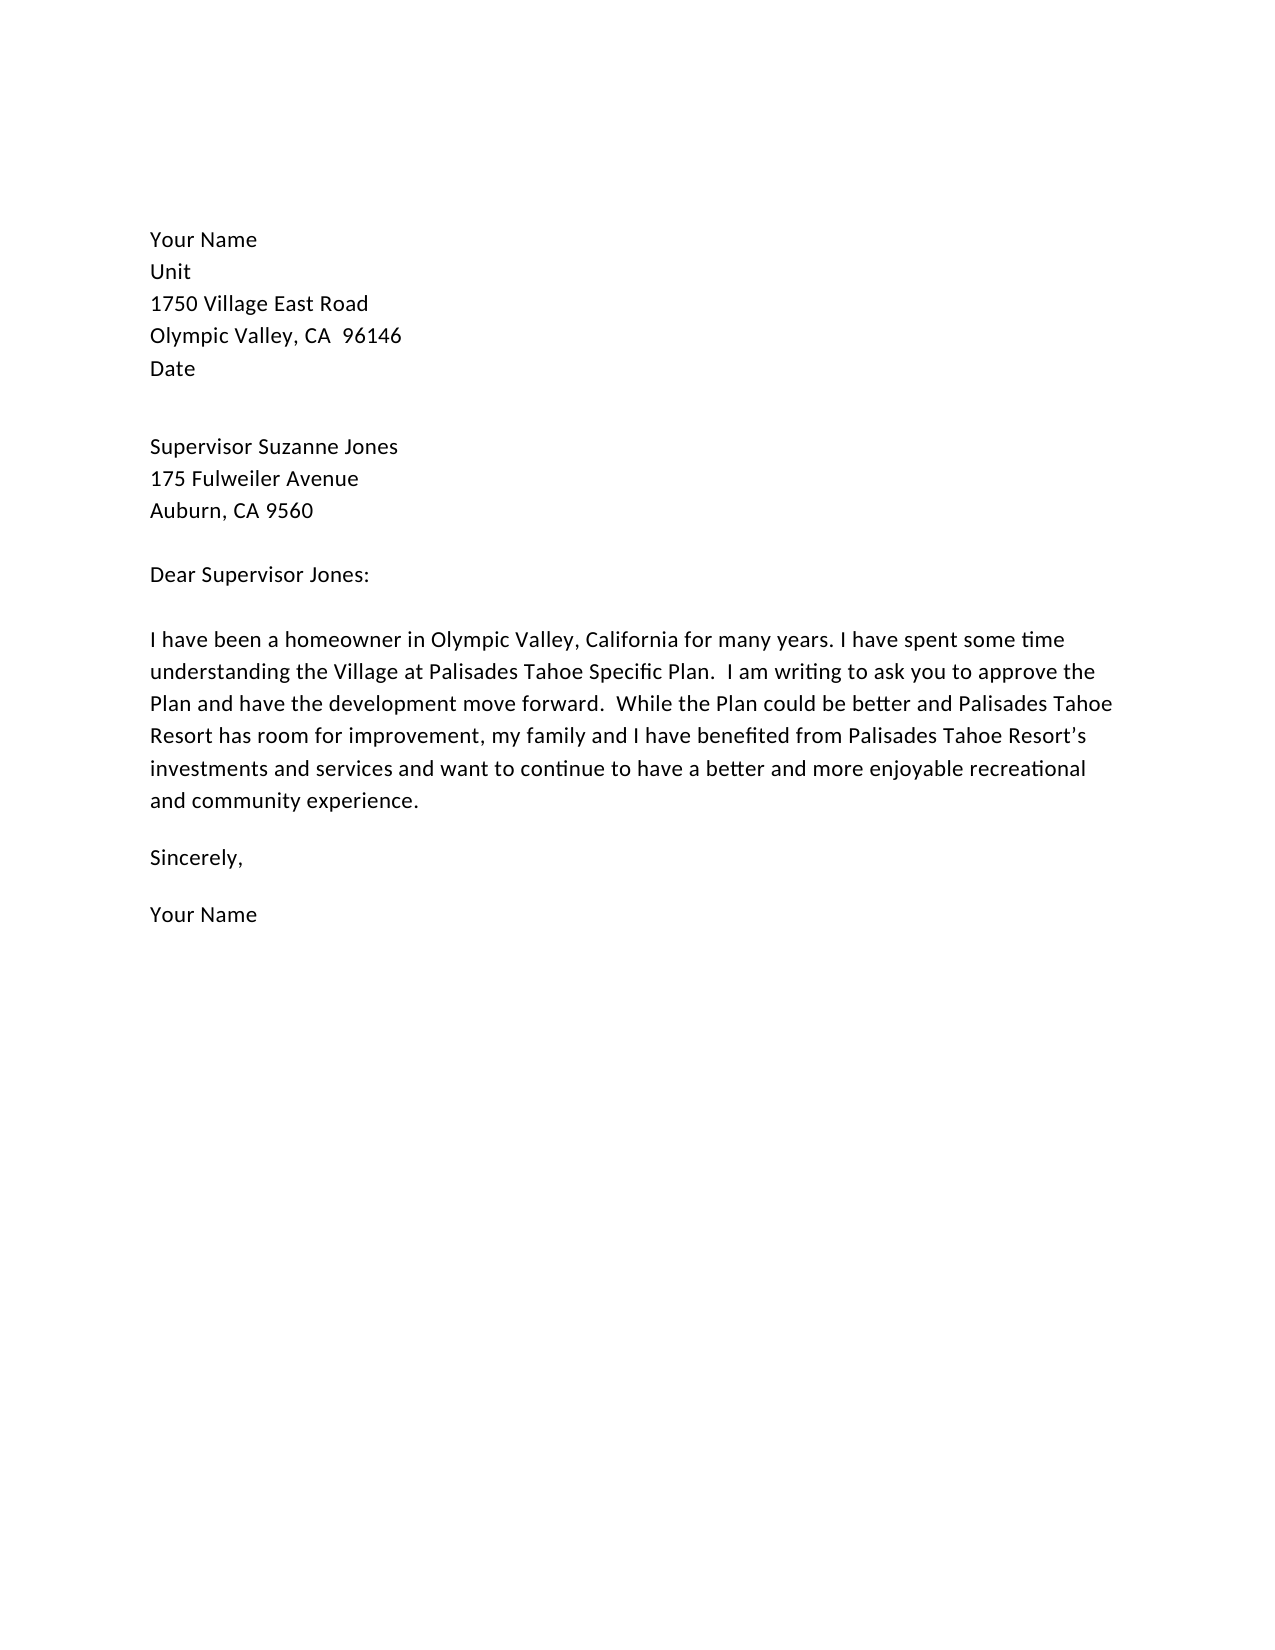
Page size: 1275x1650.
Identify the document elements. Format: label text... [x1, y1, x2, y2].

text I have been a homeowner in Olympic Valley, California for many years. I have spent some time understanding the Village at Palisades Tahoe Specific Plan. I am writing to ask you to approve the Plan and have the development move forward. While the Plan could be better and Palisades Tahoe Resort has room for improvement, my family and I have benefited from Palisades Tahoe Resort’s investments and services and want to continue to have a better and more enjoyable recreational and community experience. [150, 625, 1125, 814]
text Sincerely, [150, 843, 1125, 871]
text Dear Supervisor Jones: [150, 561, 1125, 588]
text 1750 Village East Road [150, 289, 1125, 317]
text 175 Fulweiler Avenue Auburn, CA 9560 [150, 464, 1125, 524]
text Olympic Valley, CA 96146 [150, 322, 1125, 349]
text Unit [150, 257, 1125, 285]
